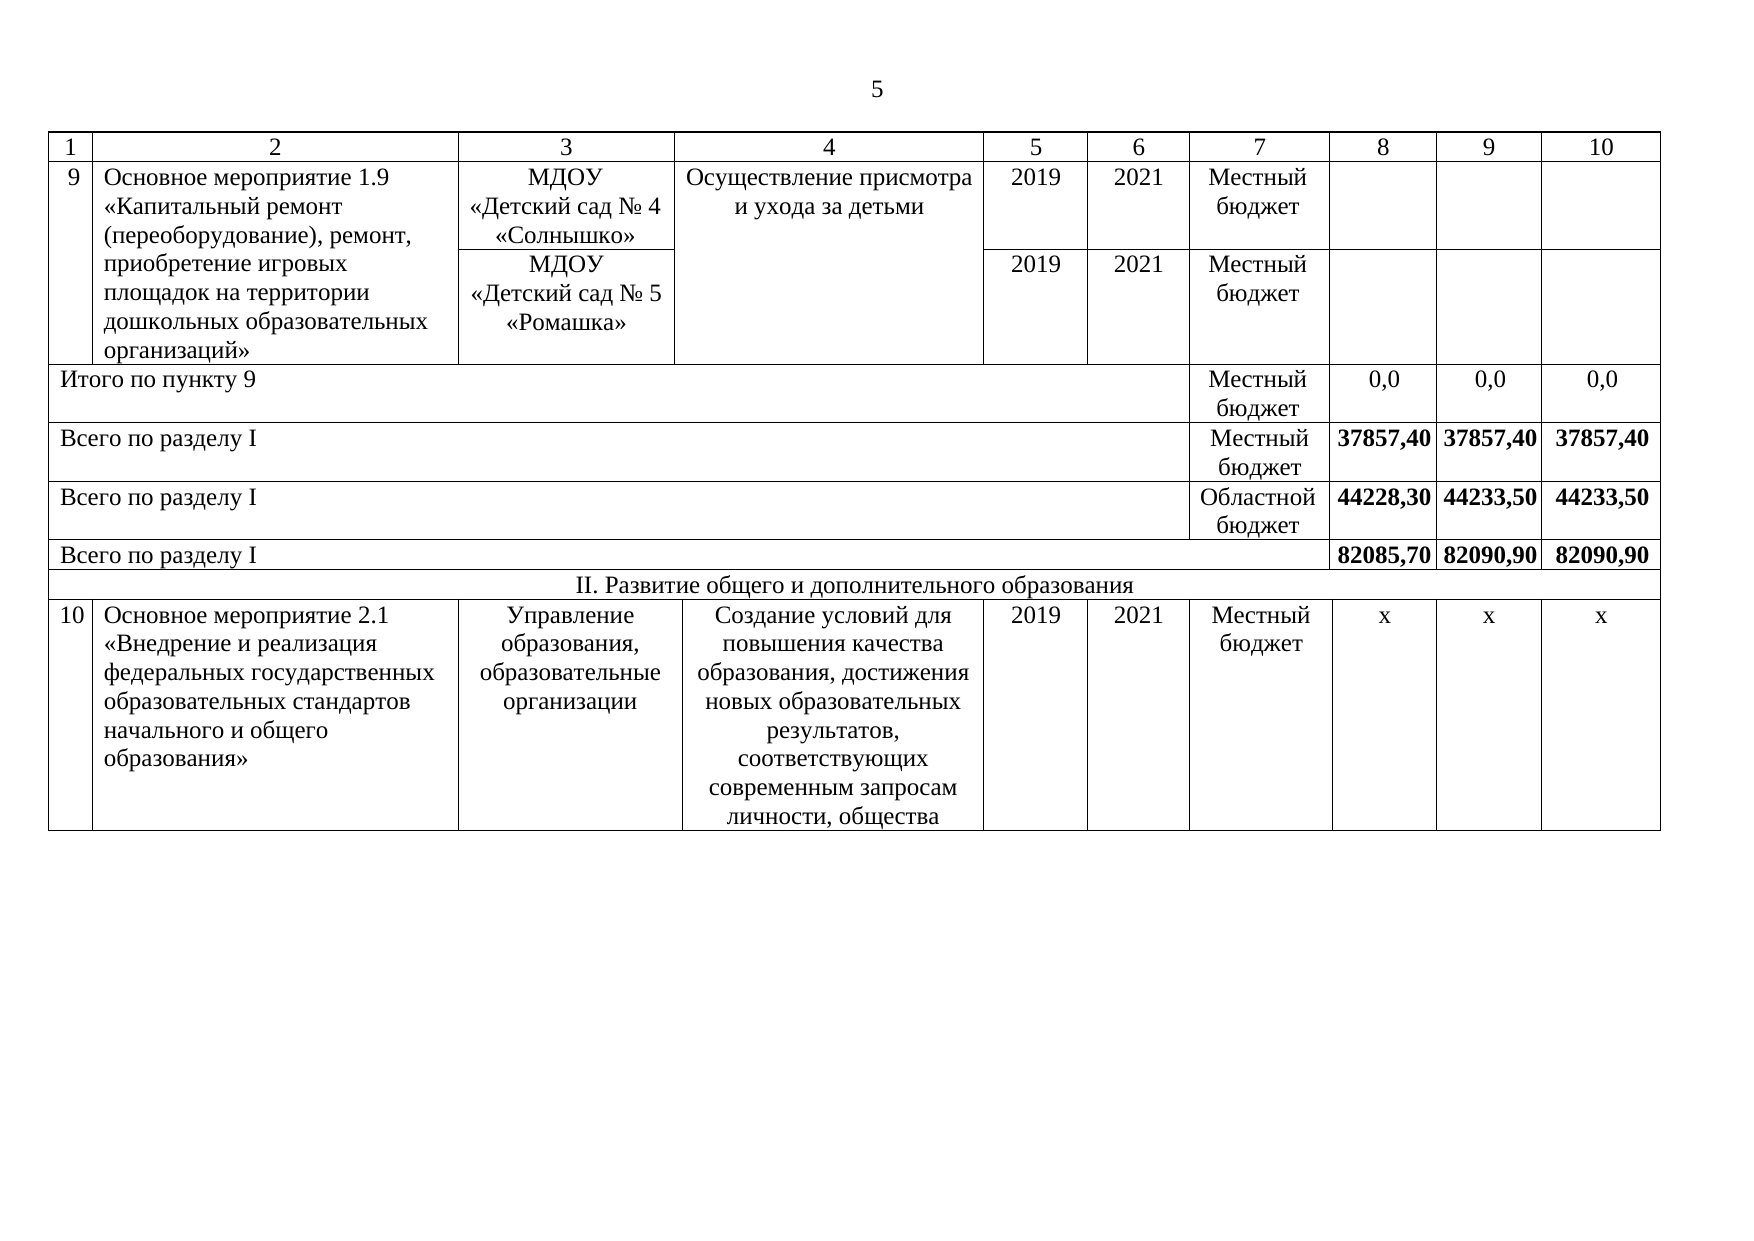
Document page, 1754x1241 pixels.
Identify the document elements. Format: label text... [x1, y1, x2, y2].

table_header 4 [675, 133, 983, 161]
table_cell 2019 [984, 600, 1087, 830]
table_cell Областной бюджет [1190, 482, 1329, 539]
table_cell 2021 [1088, 600, 1189, 830]
table_cell Всего по разделу I [49, 423, 1189, 481]
table_cell [1330, 162, 1436, 248]
table_cell [1437, 250, 1541, 363]
table_cell Осуществление присмотра и ухода за детьми [675, 162, 983, 363]
table_cell МДОУ «Детский сад № 4 «Солнышко» [459, 162, 674, 248]
table_cell Местный бюджет [1190, 423, 1329, 481]
table_header 5 [984, 133, 1087, 161]
table_cell Местный бюджет [1190, 600, 1332, 830]
text 5 [71, 74, 1683, 103]
table_cell х [1333, 600, 1436, 830]
table_header 6 [1088, 133, 1189, 161]
table_cell 82085,70 [1330, 540, 1436, 569]
table_cell II. Развитие общего и дополнительного образования [49, 570, 1660, 599]
table_cell [1437, 162, 1541, 248]
table_cell 37857,40 [1330, 423, 1436, 481]
table_cell Основное мероприятие 2.1 «Внедрение и реализация федеральных государственных образовательных стандартов начального и общего образования» [93, 600, 458, 830]
table_header 10 [1542, 133, 1660, 161]
table_cell 2021 [1088, 162, 1189, 248]
table_cell Местный бюджет [1190, 365, 1329, 422]
table_cell 37857,40 [1542, 423, 1660, 481]
table_cell Всего по разделу I [49, 482, 1189, 539]
table_cell 44233,50 [1437, 482, 1541, 539]
table_cell Итого по пункту 9 [49, 365, 1189, 422]
table_cell Основное мероприятие 1.9 «Капитальный ремонт (переоборудование), ремонт, приобретение игровых площадок на территории дошкольных образовательных организаций» [93, 162, 458, 363]
table_cell Всего по разделу I [49, 540, 1329, 569]
table_header 7 [1190, 133, 1329, 161]
table_cell 82090,90 [1542, 540, 1660, 569]
table_cell 37857,40 [1437, 423, 1541, 481]
table_header 9 [1437, 133, 1541, 161]
table_cell 82090,90 [1437, 540, 1541, 569]
table_cell 0,0 [1542, 365, 1660, 422]
table_cell 0,0 [1437, 365, 1541, 422]
table_cell Управление образования, образовательные организации [459, 600, 682, 830]
table_cell [1542, 250, 1660, 363]
table_header 1 [49, 133, 92, 161]
table_cell Создание условий для повышения качества образования, достижения новых образовательных результатов, соответствующих современным запросам личности, общества [683, 600, 983, 830]
table_cell 2019 [984, 250, 1087, 363]
table_header 3 [459, 133, 674, 161]
table_cell [1542, 162, 1660, 248]
table_cell х [1542, 600, 1660, 830]
table_cell 44228,30 [1330, 482, 1436, 539]
table_header 2 [93, 133, 458, 161]
table_cell 10 [49, 600, 92, 830]
table_cell [1330, 250, 1436, 363]
table_cell х [1437, 600, 1541, 830]
table_cell 44233,50 [1542, 482, 1660, 539]
table_cell 9 [49, 162, 92, 363]
table_cell 2019 [984, 162, 1087, 248]
table_cell Местный бюджет [1190, 162, 1329, 248]
table_cell 0,0 [1330, 365, 1436, 422]
table_header 8 [1330, 133, 1436, 161]
table_cell МДОУ «Детский сад № 5 «Ромашка» [459, 250, 674, 363]
table_cell 2021 [1088, 250, 1189, 363]
table_cell Местный бюджет [1190, 250, 1329, 363]
